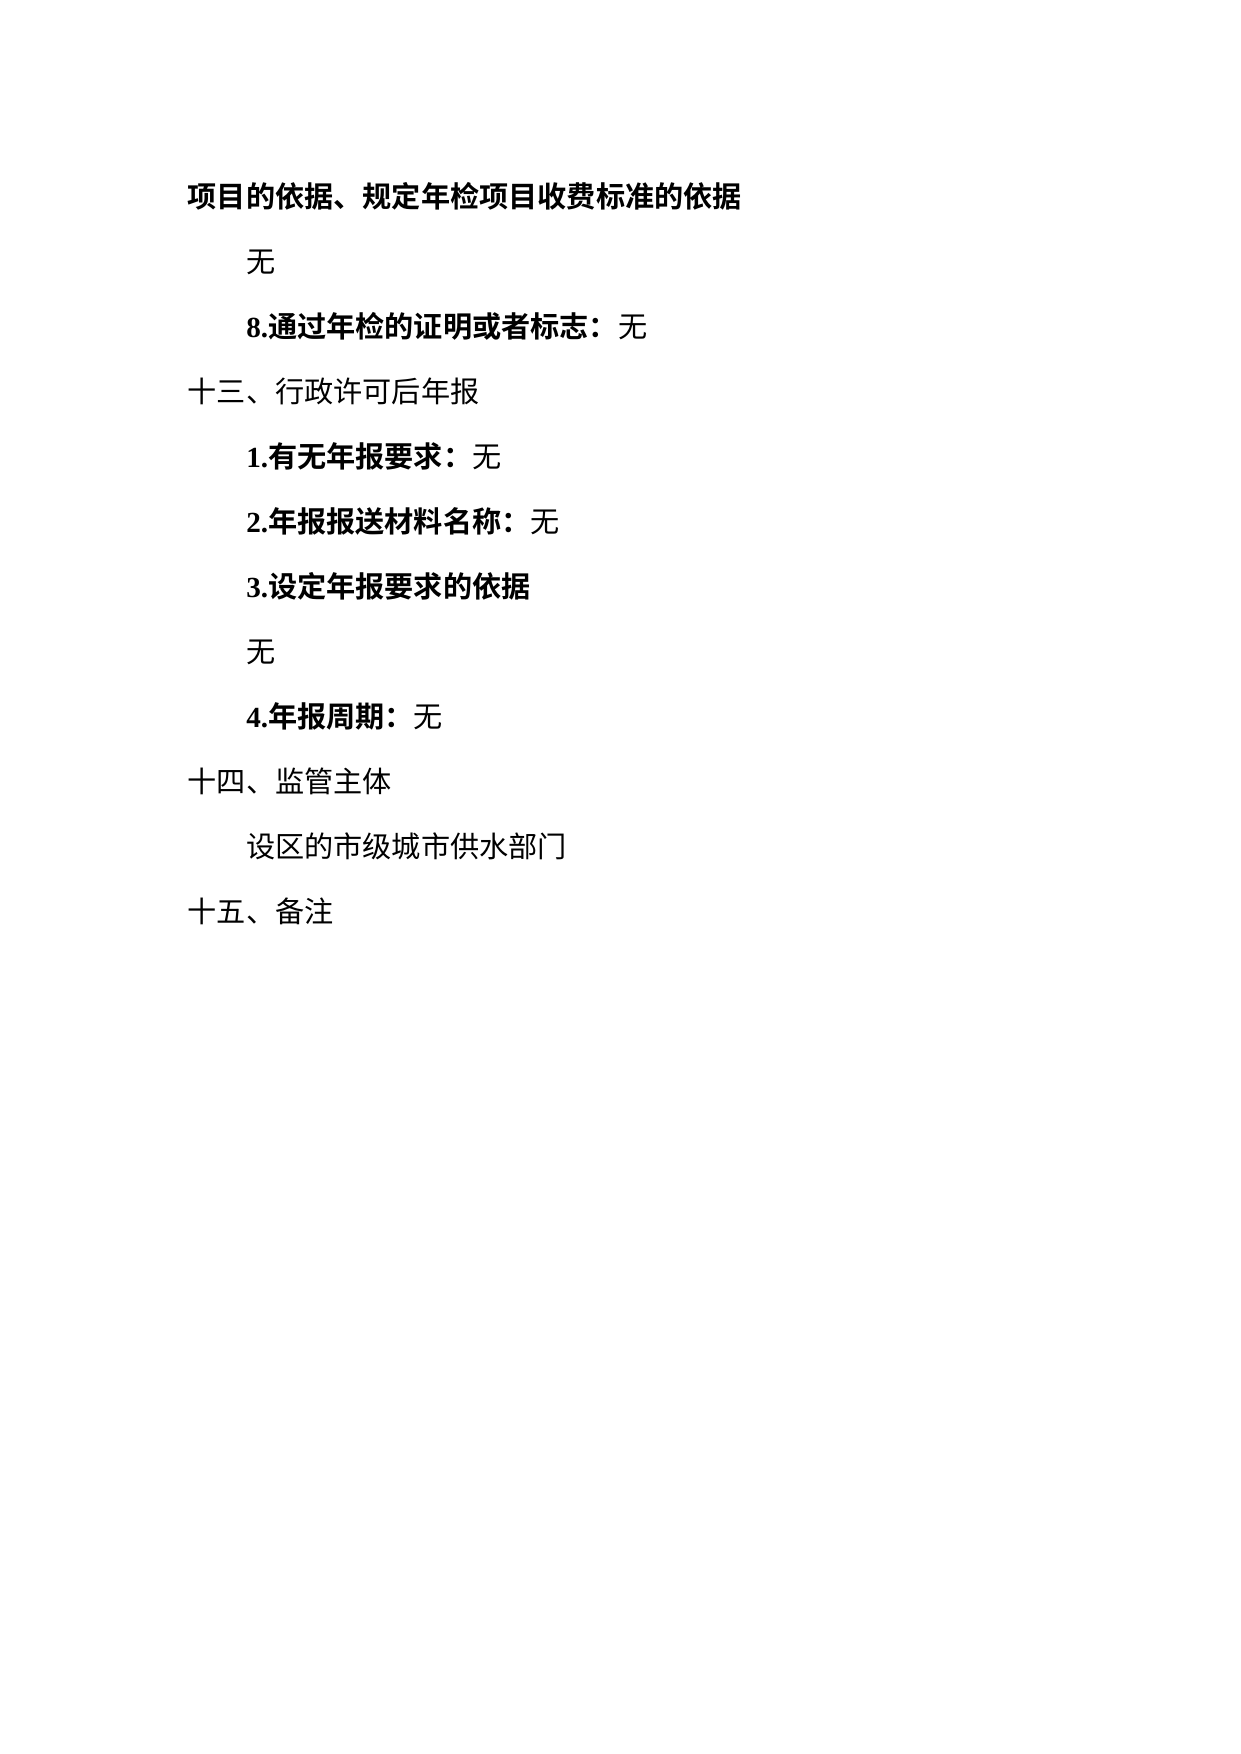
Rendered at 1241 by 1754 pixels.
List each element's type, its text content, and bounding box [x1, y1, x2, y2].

text 十五、备注 [187, 877, 1053, 942]
text 2.年报报送材料名称：无 [187, 487, 1053, 552]
list 行政许可后年报 [187, 357, 1053, 422]
text 3.设定年报要求的依据 [187, 552, 1053, 617]
text 8.通过年检的证明或者标志：无 [187, 292, 1053, 357]
text 设区的市级城市供水部门 [187, 812, 1053, 877]
text 1.有无年报要求：无 [187, 422, 1053, 487]
list 监管主体 [187, 747, 1053, 812]
text 无 [187, 227, 1053, 292]
text 无 [187, 617, 1053, 682]
text 4.年报周期：无 [187, 682, 1053, 747]
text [187, 162, 1053, 227]
